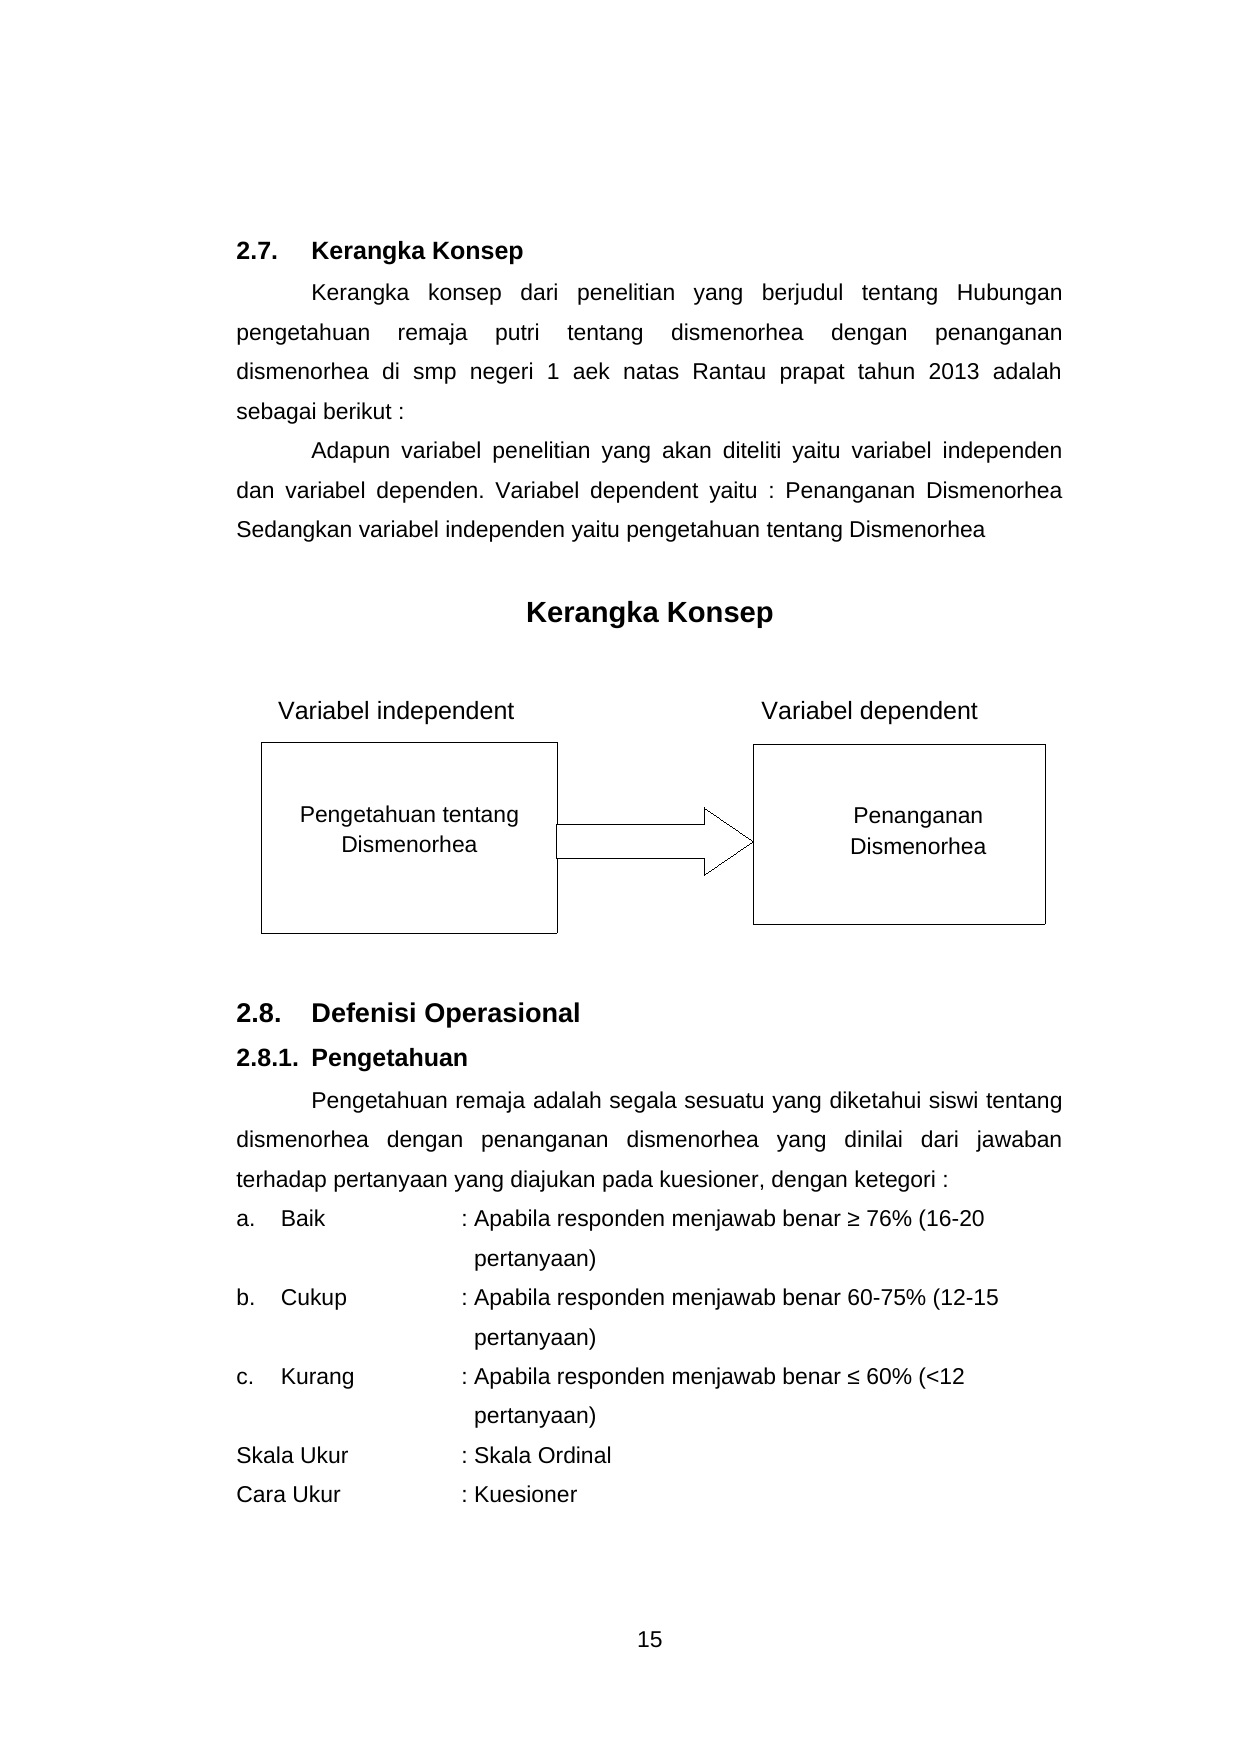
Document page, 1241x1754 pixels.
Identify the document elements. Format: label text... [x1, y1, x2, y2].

text Cara Ukur : Kuesioner [236, 1481, 1063, 1508]
text 2.7. Kerangka Konsep [236, 236, 1063, 265]
text Variabel independent Variabel dependent [236, 696, 1063, 724]
text 2.8.1. Pengetahuan [236, 1043, 1063, 1072]
list pertanyaan) [281, 1323, 1063, 1350]
list Baik : Apabila responden menjawab benar ≥ 76% (16-20 [236, 1205, 1063, 1231]
list Kurang : Apabila responden menjawab benar ≤ 60% (<12 [236, 1363, 1063, 1389]
list pertanyaan) [431, 1244, 1063, 1271]
list Adapun variabel penelitian yang akan diteliti yaitu variabel independen dan variabel dependen. Variabel dependent yaitu : Penanganan Dismenorhea Sedangkan variabel independen yaitu pengetahuan tentang Dismenorhea [236, 437, 1063, 543]
text Skala Ukur : Skala Ordinal [236, 1442, 1063, 1468]
list pertanyaan) [431, 1402, 1063, 1429]
list Cukup : Apabila responden menjawab benar 60-75% (12-15 [236, 1284, 1063, 1310]
text Pengetahuan remaja adalah segala sesuatu yang diketahui siswi tentang dismenorhea dengan penanganan dismenorhea yang dinilai dari jawaban terhadap pertanyaan yang diajukan pada kuesioner, dengan ketegori : [236, 1087, 1063, 1192]
text 2.8. Defenisi Operasional [236, 997, 1063, 1028]
text Kerangka Konsep [236, 595, 1063, 629]
list Kerangka konsep dari penelitian yang berjudul tentang Hubungan pengetahuan remaja putri tentang dismenorhea dengan penanganan dismenorhea di smp negeri 1 aek natas Rantau prapat tahun 2013 adalah sebagai berikut : [236, 279, 1063, 424]
